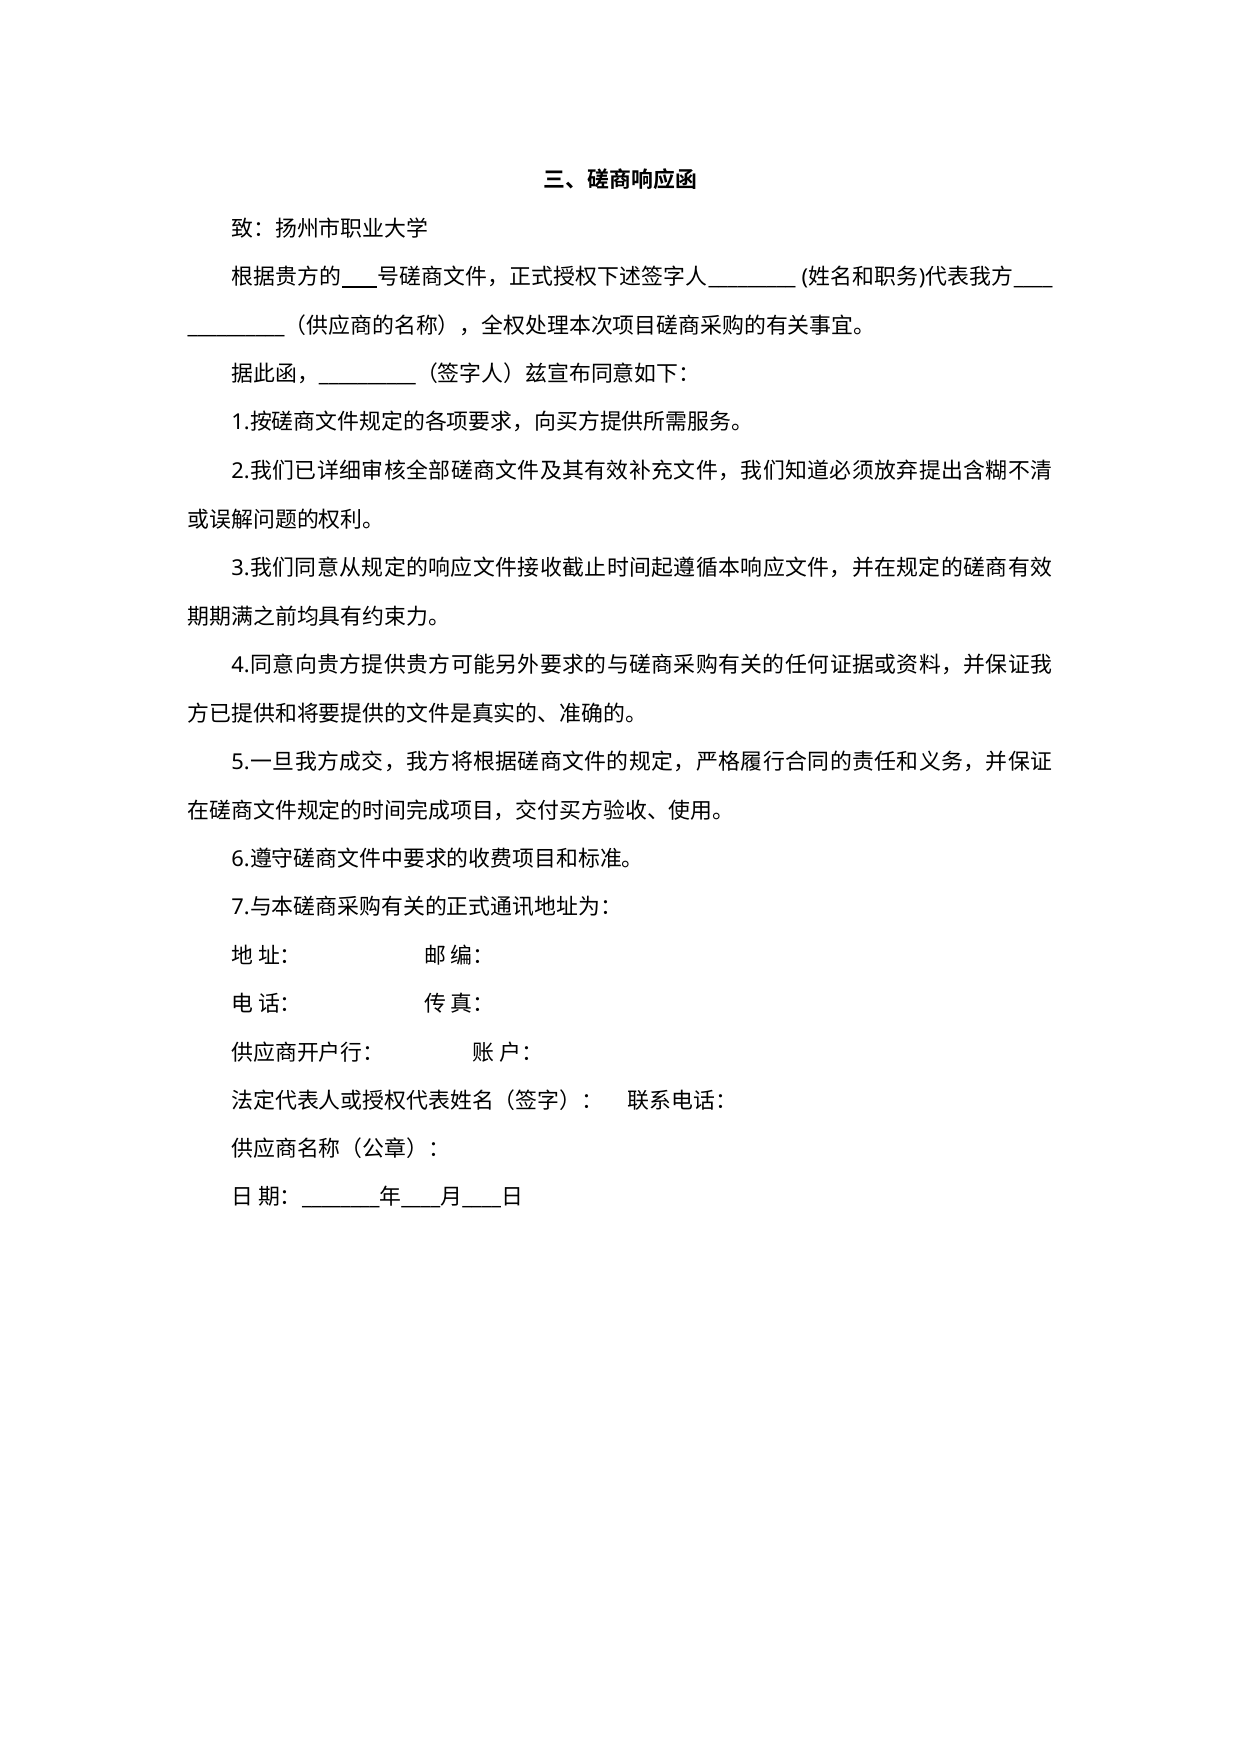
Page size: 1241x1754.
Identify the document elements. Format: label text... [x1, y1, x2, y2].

text 地 址： 邮 编： [187, 937, 1053, 970]
text 电 话： 传 真： [187, 986, 1053, 1018]
text 4.同意向贵方提供贵方可能另外要求的与磋商采购有关的任何证据或资料，并保证我方已提供和将要提供的文件是真实的、准确的。 [187, 647, 1053, 728]
text 1.按磋商文件规定的各项要求，向买方提供所需服务。 [187, 404, 1053, 437]
text 致：扬州市职业大学 [187, 210, 1053, 243]
text 供应商名称（公章）： [187, 1131, 1053, 1163]
text 据此函，__________（签字人）兹宣布同意如下： [187, 356, 1053, 388]
text 供应商开户行： 账 户： [187, 1034, 1053, 1067]
text 三、磋商响应函 [187, 162, 1053, 194]
text 6.遵守磋商文件中要求的收费项目和标准。 [187, 841, 1053, 873]
text 2.我们已详细审核全部磋商文件及其有效补充文件，我们知道必须放弃提出含糊不清或误解问题的权利。 [187, 452, 1053, 534]
text 3.我们同意从规定的响应文件接收截止时间起遵循本响应文件，并在规定的磋商有效期期满之前均具有约束力。 [187, 549, 1053, 631]
text 法定代表人或授权代表姓名（签字）： 联系电话： [187, 1082, 1053, 1115]
text 根据贵方的 号磋商文件，正式授权下述签字人_________ (姓名和职务)代表我方______________（供应商的名称），全权处理本次项目磋商采购的有关事宜。 [187, 259, 1053, 340]
text 日 期：________年____月____日 [187, 1179, 1053, 1212]
text 7.与本磋商采购有关的正式通讯地址为： [187, 889, 1053, 922]
text 5.一旦我方成交，我方将根据磋商文件的规定，严格履行合同的责任和义务，并保证在磋商文件规定的时间完成项目，交付买方验收、使用。 [187, 744, 1053, 825]
